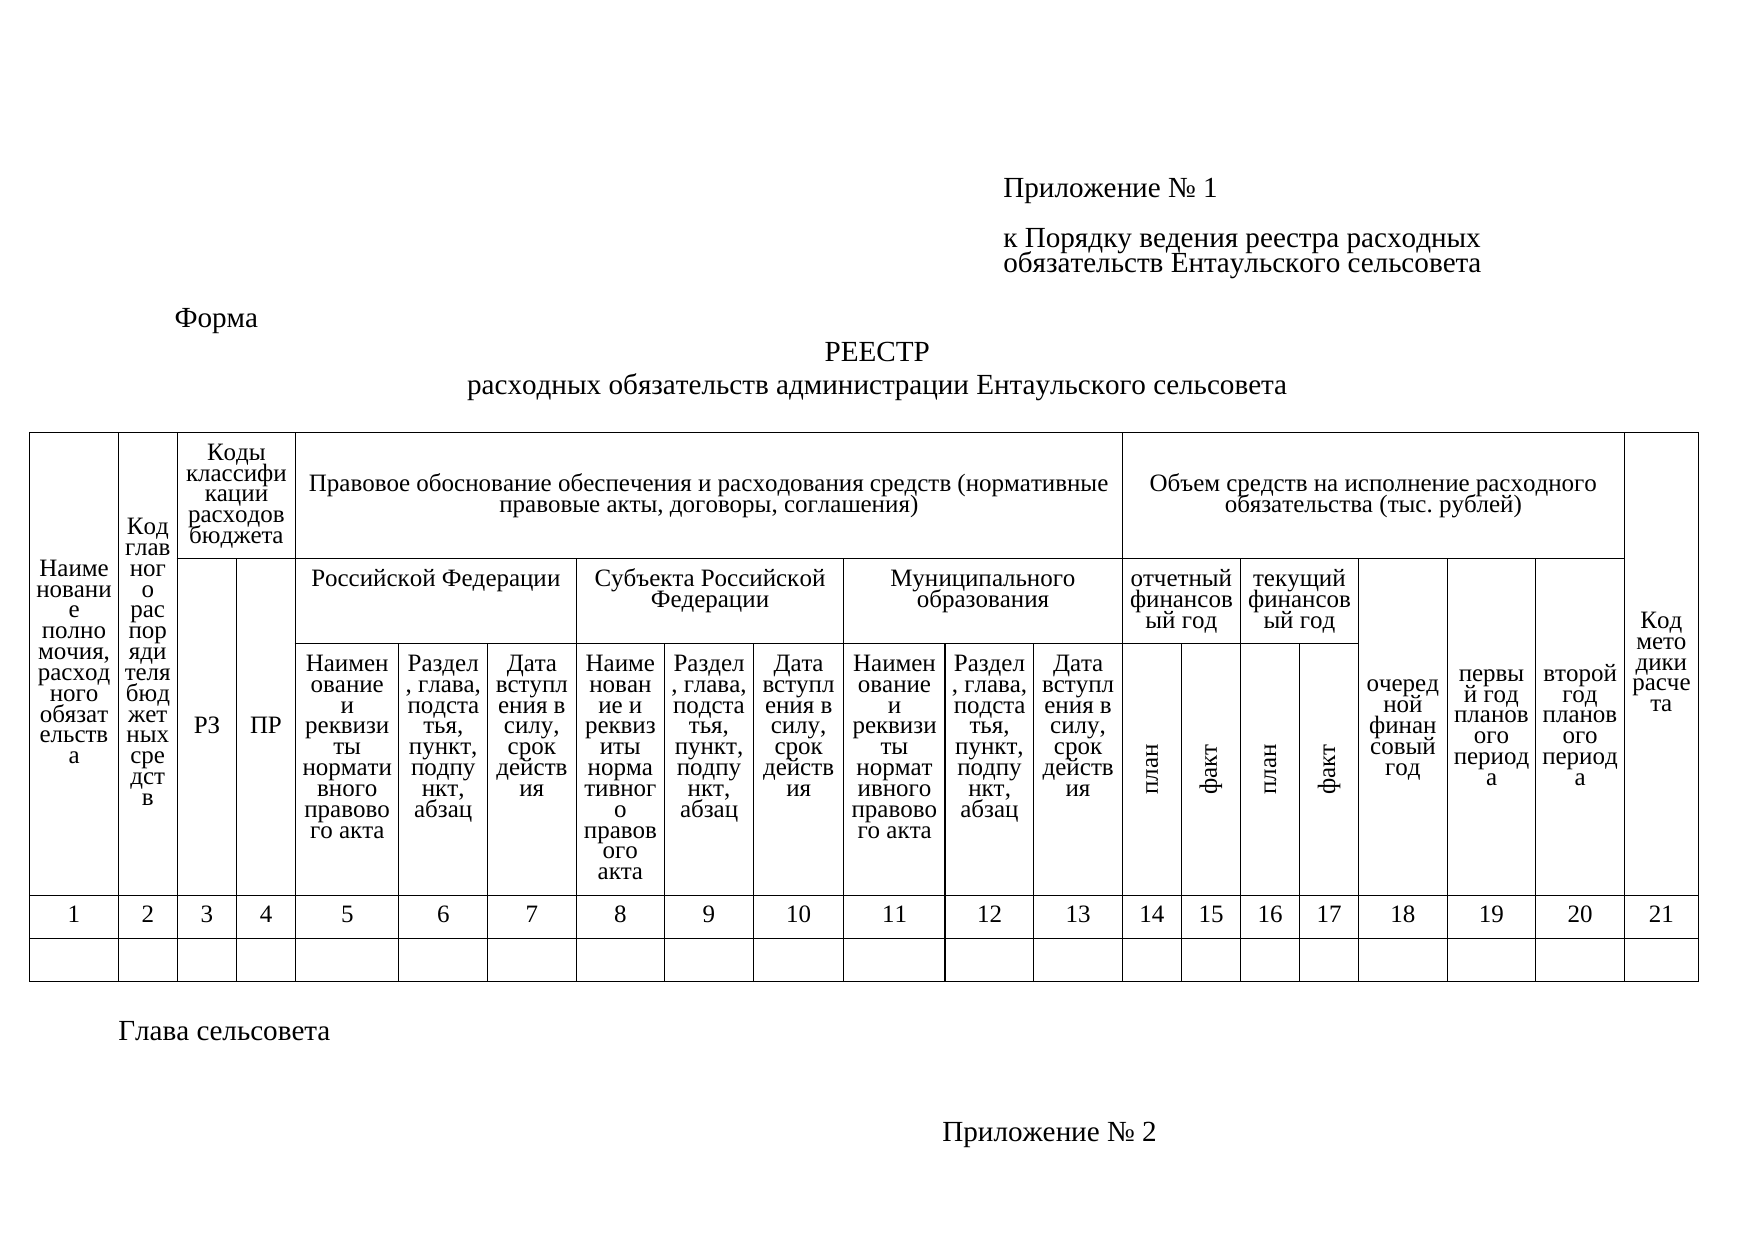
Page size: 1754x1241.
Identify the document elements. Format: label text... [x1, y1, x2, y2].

table_cell факт [1182, 644, 1240, 894]
table_cell [1034, 939, 1122, 981]
table_cell 19 [1448, 896, 1535, 938]
table_cell текущий финансовый год [1241, 559, 1358, 643]
table_cell 5 [296, 896, 398, 938]
table_cell 8 [577, 896, 664, 938]
table_cell [237, 939, 295, 981]
table_header Наименование полномочия, расходного обязательства [30, 433, 118, 894]
text обязательств Ентаульского сельсовета [1003, 252, 1636, 277]
table_cell Раздел, глава, подстатья, пункт, подпункт, абзац [946, 644, 1033, 894]
table_cell ПР [237, 559, 295, 894]
table_cell Наименование и реквизиты нормативного правового акта [296, 644, 398, 894]
text Глава сельсовета [118, 1013, 1636, 1047]
table_cell [399, 939, 487, 981]
table_cell 9 [665, 896, 753, 938]
table_cell план [1123, 644, 1181, 894]
table_cell [1241, 939, 1299, 981]
table_cell второй год планового периода [1536, 559, 1624, 894]
table_cell 4 [237, 896, 295, 938]
table_cell [754, 939, 843, 981]
table_cell 14 [1123, 896, 1181, 938]
table_cell [30, 939, 118, 981]
table_cell РЗ [178, 559, 236, 894]
text к Порядку ведения реестра расходных [929, 227, 1636, 252]
table_cell Муниципального образования [844, 559, 1122, 643]
table_cell 11 [844, 896, 944, 938]
table_cell [577, 939, 664, 981]
table_cell очередной финансовый год [1359, 559, 1447, 894]
table_cell Раздел, глава, подстатья, пункт, подпункт, абзац [665, 644, 753, 894]
table_cell отчетный финансовый год [1123, 559, 1240, 643]
table_cell Дата вступления в силу, срок действия [754, 644, 843, 894]
table_cell 17 [1300, 896, 1358, 938]
table_header Правовое обоснование обеспечения и расходования средств (нормативные правовые акты, договоры, соглашения) [296, 433, 1122, 558]
text РЕЕСТР [118, 334, 1636, 367]
table_cell [946, 939, 1033, 981]
table_cell 7 [488, 896, 576, 938]
table_cell [296, 939, 398, 981]
text Форма [118, 300, 1636, 334]
table_cell 10 [754, 896, 843, 938]
table_cell 20 [1536, 896, 1624, 938]
text расходных обязательств администрации Ентаульского сельсовета [118, 367, 1636, 401]
table_cell [1300, 939, 1358, 981]
table_cell 18 [1359, 896, 1447, 938]
table_cell факт [1300, 644, 1358, 894]
table_cell 1 [30, 896, 118, 938]
table_cell [665, 939, 753, 981]
table_cell [1182, 939, 1240, 981]
table_cell Раздел, глава, подстатья, пункт, подпункт, абзац [399, 644, 487, 894]
table_cell [119, 939, 177, 981]
table_cell Дата вступления в силу, срок действия [488, 644, 576, 894]
table_cell [1123, 939, 1181, 981]
table_cell [844, 939, 944, 981]
table_header Объем средств на исполнение расходного обязательства (тыс. рублей) [1123, 433, 1624, 558]
table_cell 6 [399, 896, 487, 938]
table_cell 21 [1625, 896, 1698, 938]
text Приложение № 1 [929, 177, 1636, 202]
table_cell первый год планового периода [1448, 559, 1535, 894]
table_header Коды классификации расходов бюджета [178, 433, 295, 558]
table_cell Наименование и реквизиты нормативного правового акта [844, 644, 944, 894]
table_cell план [1241, 644, 1299, 894]
table_cell 3 [178, 896, 236, 938]
table_cell [178, 939, 236, 981]
table_cell 15 [1182, 896, 1240, 938]
table_cell 16 [1241, 896, 1299, 938]
table_cell Дата вступления в силу, срок действия [1034, 644, 1122, 894]
table_cell 13 [1034, 896, 1122, 938]
table_cell [1625, 939, 1698, 981]
table_header Код главного распорядителя бюджетных средств [119, 433, 177, 894]
table_cell 2 [119, 896, 177, 938]
table_cell Субъекта Российской Федерации [577, 559, 843, 643]
table_header Код методики расчета [1625, 433, 1698, 894]
table_cell [1359, 939, 1447, 981]
table_cell [1448, 939, 1535, 981]
table_cell Наименование и реквизиты нормативного правового акта [577, 644, 664, 894]
table_cell [1536, 939, 1624, 981]
table_cell [488, 939, 576, 981]
text Приложение № 2 [118, 1114, 1636, 1147]
table_cell 12 [946, 896, 1033, 938]
table_cell Российской Федерации [296, 559, 576, 643]
